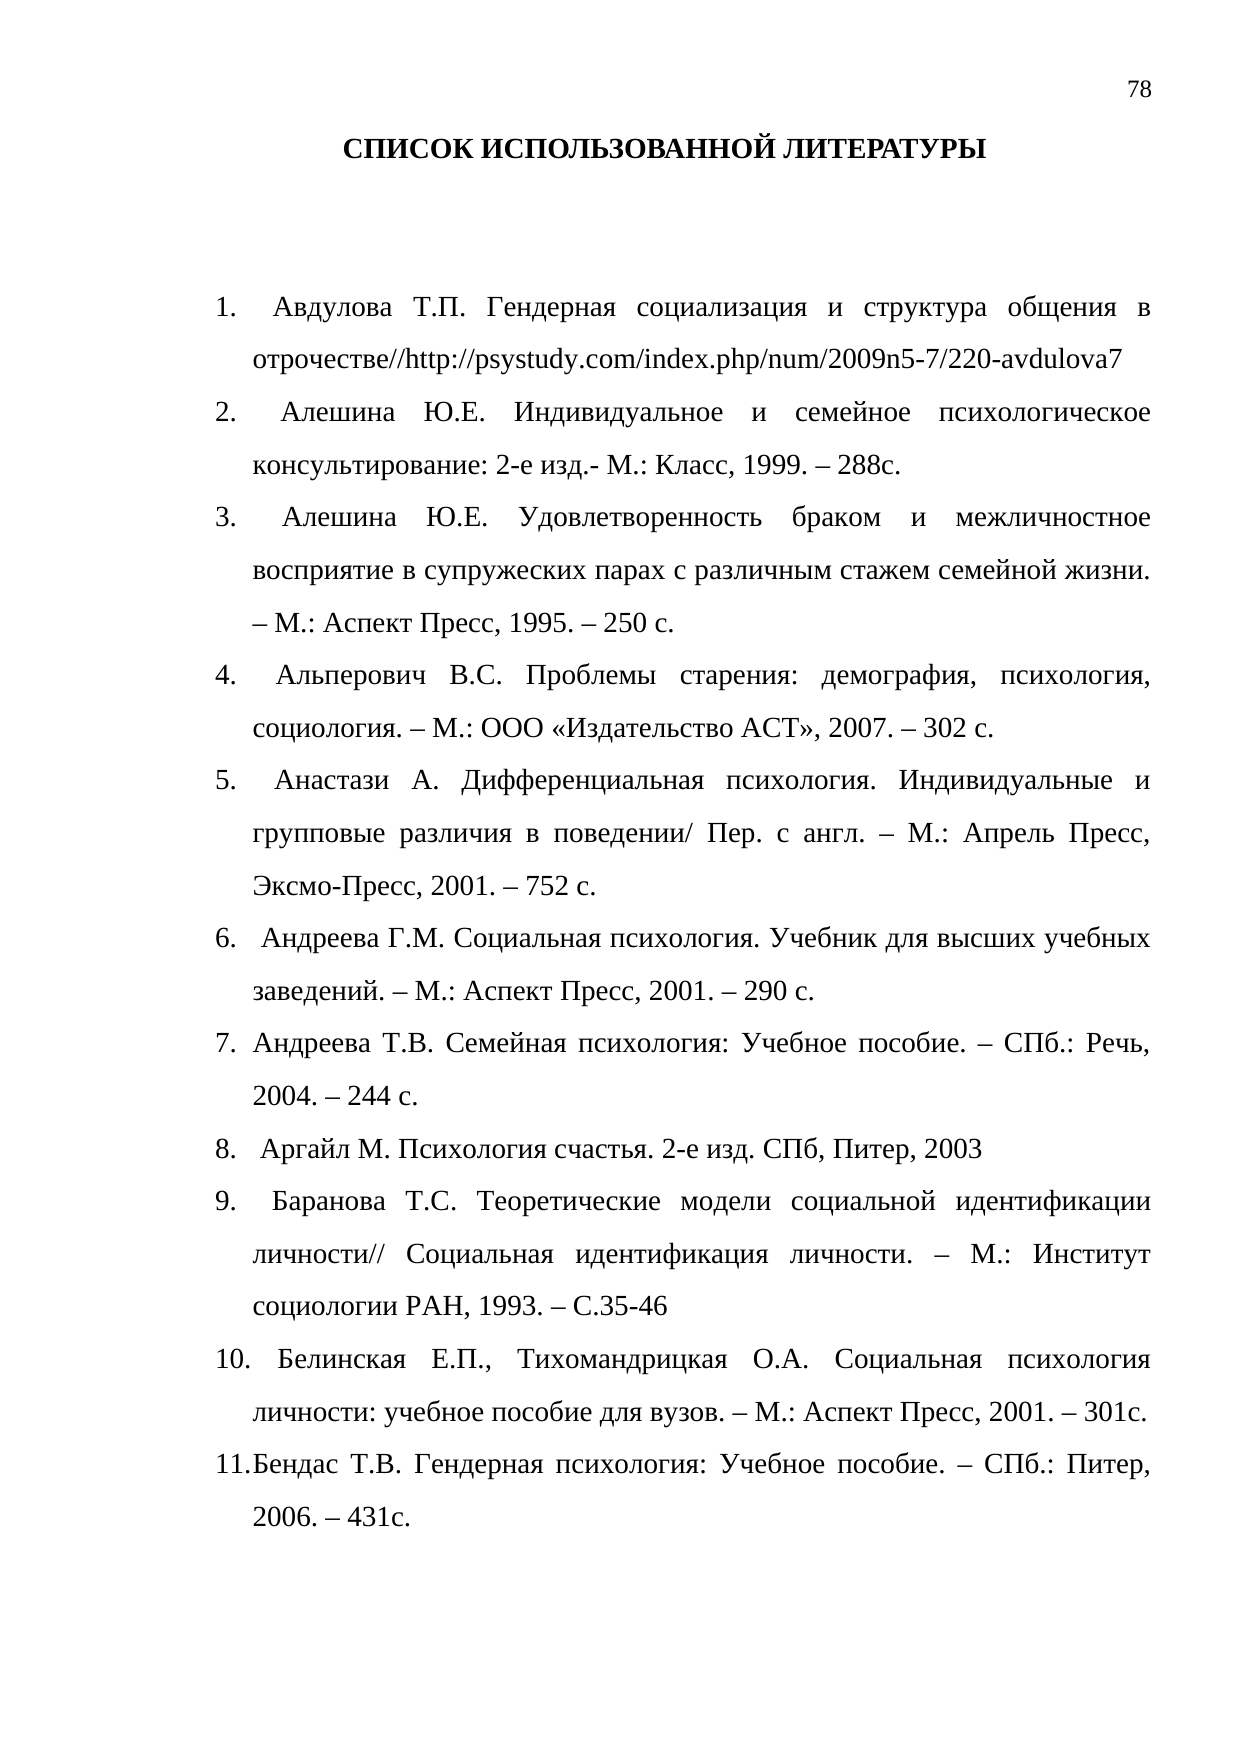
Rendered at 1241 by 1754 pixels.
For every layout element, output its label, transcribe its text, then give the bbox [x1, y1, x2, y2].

list Алешина Ю.Е. Индивидуальное и семейное психологическое консультирование: 2-е изд.- М.: Класс, 1999. – 288с. [215, 394, 1152, 480]
list Авдулова Т.П. Гендерная социализация и структура общения в отрочестве//http://psystudy.com/index.php/num/2009n5-7/220-avdulova7 [215, 289, 1152, 375]
list Алешина Ю.Е. Удовлетворенность браком и межличностное восприятие в супружеских парах с различным стажем семейной жизни. – М.: Аспект Пресс, 1995. – 250 с. [215, 499, 1152, 638]
list Андреева Г.М. Социальная психология. Учебник для высших учебных заведений. – М.: Аспект Пресс, 2001. – 290 с. [215, 920, 1152, 1006]
list Белинская Е.П., Тихомандрицкая О.А. Социальная психология личности: учебное пособие для вузов. – М.: Аспект Пресс, 2001. – 301с. [215, 1341, 1152, 1427]
list Анастази А. Дифференциальная психология. Индивидуальные и групповые различия в поведении/ Пер. с англ. – М.: Апрель Пресс, Эксмо-Пресс, 2001. – 752 с. [215, 762, 1152, 901]
list Альперович В.С. Проблемы старения: демография, психология, социология. – М.: ООО «Издательство АСТ», 2007. – 302 с. [215, 657, 1152, 743]
list Баранова Т.С. Теоретические модели социальной идентификации личности// Социальная идентификация личности. – М.: Институт социологии РАН, 1993. – С.35-46 [215, 1183, 1152, 1322]
list Бендас Т.В. Гендерная психология: Учебное пособие. – СПб.: Питер, 2006. – 431с. [215, 1446, 1152, 1532]
list Аргайл М. Психология счастья. 2-е изд. СПб, Питер, 2003 [215, 1131, 1152, 1164]
subtitle Список использованной литературы [177, 131, 1152, 165]
list Андреева Т.В. Семейная психология: Учебное пособие. – СПб.: Речь, 2004. – 244 с. [215, 1026, 1152, 1112]
